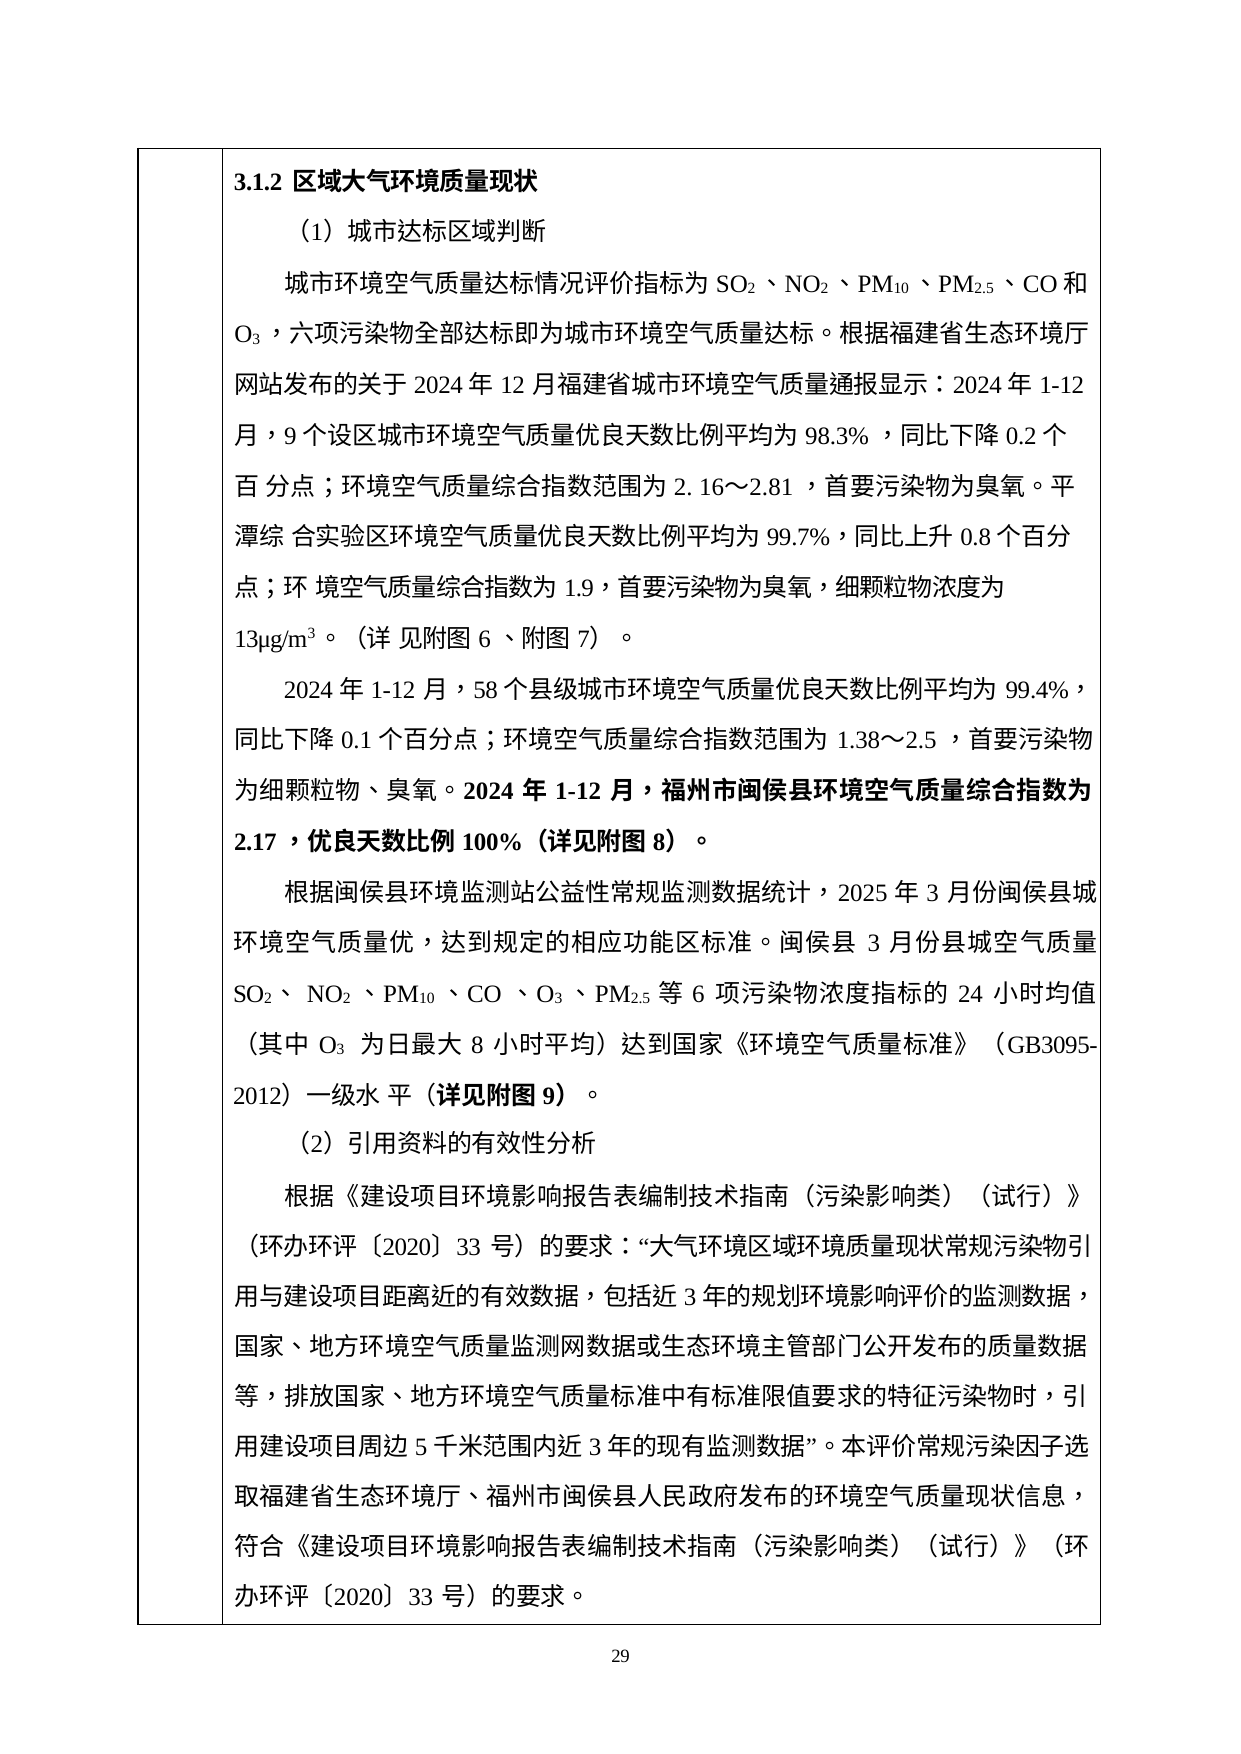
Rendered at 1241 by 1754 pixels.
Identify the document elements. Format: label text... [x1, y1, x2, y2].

table_header [139, 149, 222, 1624]
table_header 3.1.2 区域大气环境质量现状 （1）城市达标区域判断 城市环境空气质量达标情况评价指标为 SO2 、NO2 、PM10 、PM2.5 、CO 和 O3 ，六项污染物全部达标即为城市环境空气质量达标。根据福建省生态环境厅 网站发布的关于 2024 年 12 月福建省城市环境空气质量通报显示：2024 年 1-12 月，9 个设区城市环境空气质量优良天数比例平均为 98.3% ，同比下降 0.2 个百 分点；环境空气质量综合指数范围为 2. 16～2.81 ，首要污染物为臭氧。平潭综 合实验区环境空气质量优良天数比例平均为 99.7%，同比上升 0.8 个百分点；环 境空气质量综合指数为 1.9，首要污染物为臭氧，细颗粒物浓度为 13μg/m3 。（详 见附图 6 、附图 7）。 2024 年 1-12 月，58 个县级城市环境空气质量优良天数比例平均为 99.4%， 同比下降 0.1 个百分点；环境空气质量综合指数范围为 1.38～2.5 ，首要污染物 为细颗粒物、臭氧。2024 年 1-12 月，福州市闽侯县环境空气质量综合指数为 2.17 ，优良天数比例 100%（详见附图 8）。 根据闽侯县环境监测站公益性常规监测数据统计，2025 年 3 月份闽侯县城 环境空气质量优，达到规定的相应功能区标准。闽侯县 3 月份县城空气质量 SO2、 NO2 、PM10 、CO 、O3 、PM2.5 等 6 项污染物浓度指标的 24 小时均值（其中 O3 为日最大 8 小时平均）达到国家《环境空气质量标准》（GB3095-2012）一级水 平（详见附图 9）。 （2）引用资料的有效性分析 根据《建设项目环境影响报告表编制技术指南（污染影响类）（试行）》 （环办环评〔2020〕33 号）的要求：“大气环境区域环境质量现状常规污染物引 用与建设项目距离近的有效数据，包括近 3 年的规划环境影响评价的监测数据， 国家、地方环境空气质量监测网数据或生态环境主管部门公开发布的质量数据 等，排放国家、地方环境空气质量标准中有标准限值要求的特征污染物时，引 用建设项目周边 5 千米范围内近 3 年的现有监测数据”。本评价常规污染因子选 取福建省生态环境厅、福州市闽侯县人民政府发布的环境空气质量现状信息， 符合《建设项目环境影响报告表编制技术指南（污染影响类）（试行）》（环 办环评〔2020〕33 号）的要求。 [223, 149, 1100, 1624]
